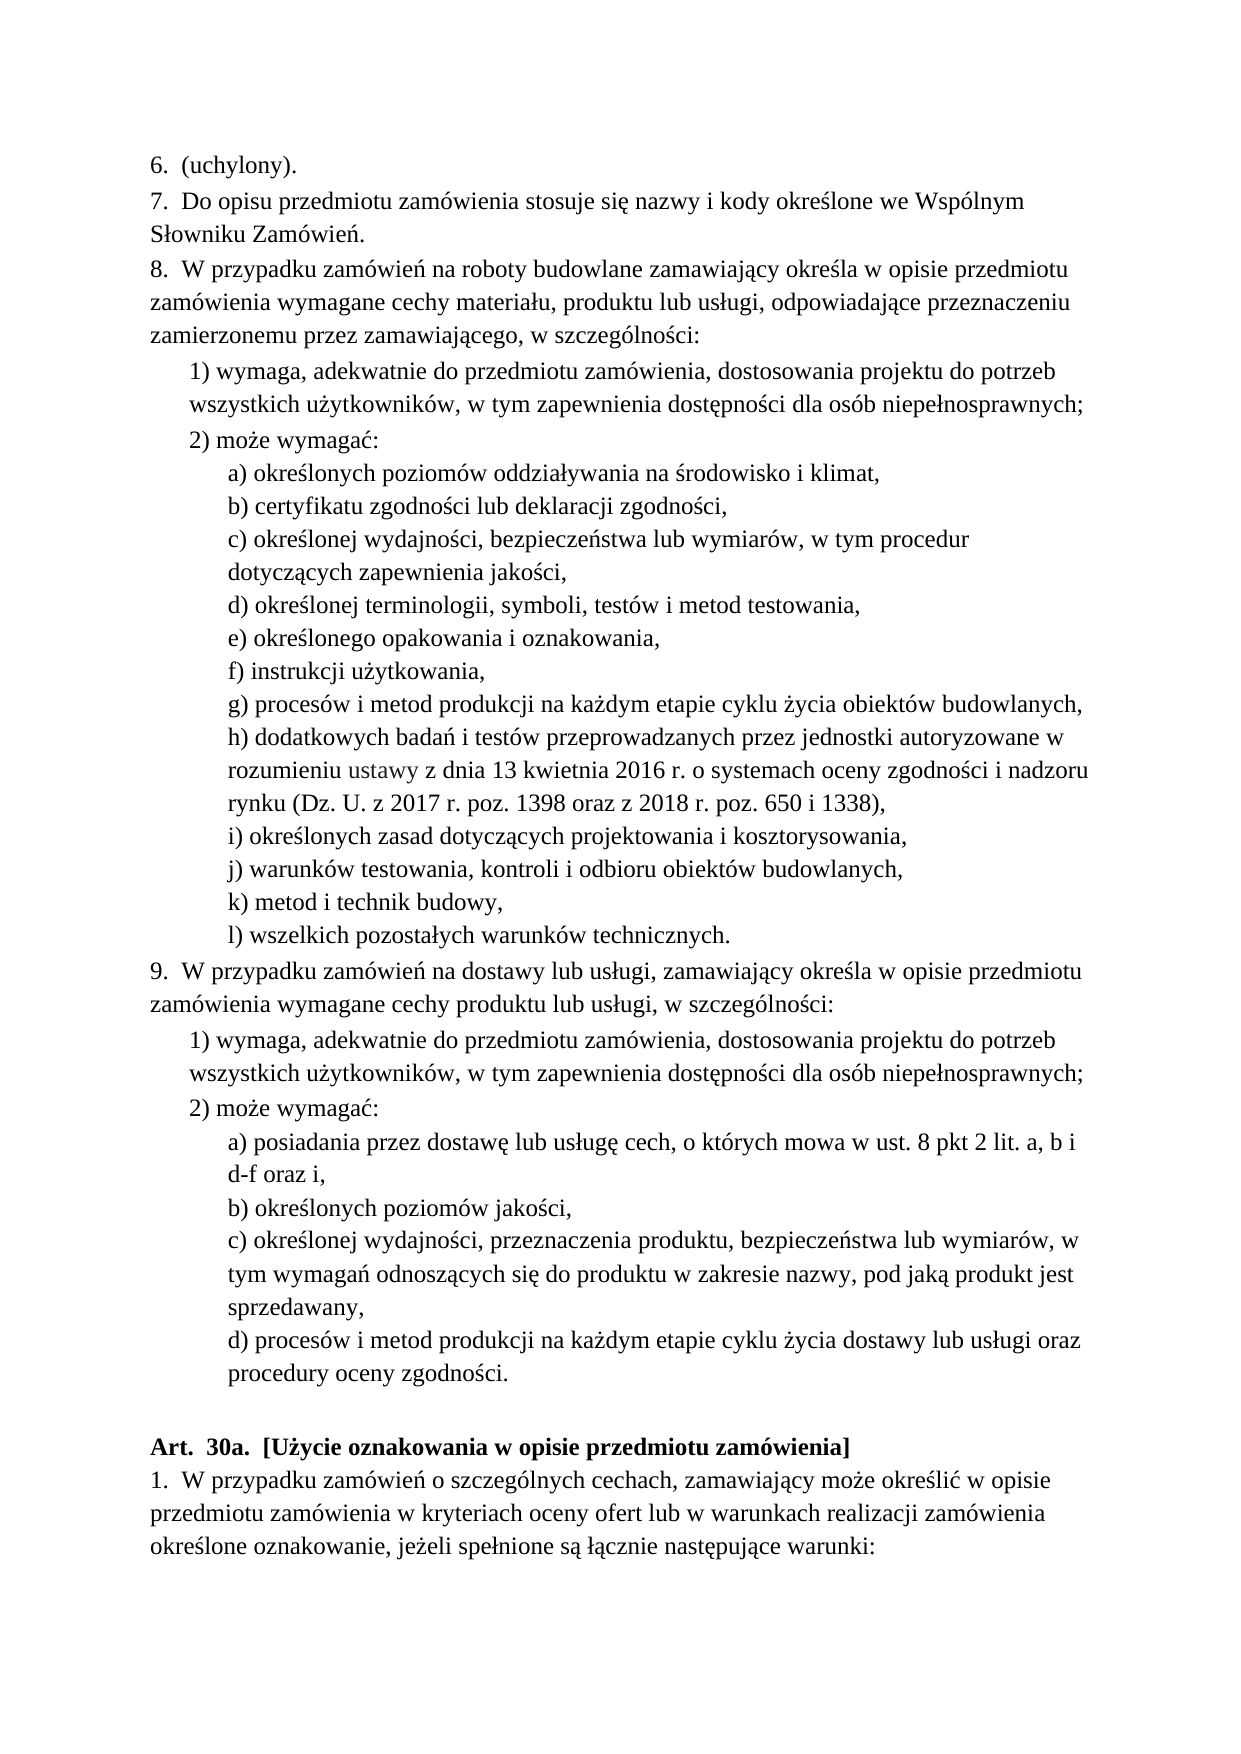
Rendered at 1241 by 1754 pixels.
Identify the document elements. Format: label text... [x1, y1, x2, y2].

text 1) wymaga, adekwatnie do przedmiotu zamówienia, dostosowania projektu do potrzeb wszystkich użytkowników, w tym zapewnienia dostępności dla osób niepełnosprawnych; [189, 356, 1090, 418]
text d) procesów i metod produkcji na każdym etapie cyklu życia dostawy lub usługi oraz procedury oceny zgodności. [228, 1325, 1090, 1386]
text j) warunków testowania, kontroli i odbioru obiektów budowlanych, [228, 854, 1090, 883]
text c) określonej wydajności, bezpieczeństwa lub wymiarów, w tym procedur dotyczących zapewnienia jakości, [228, 524, 1090, 586]
text 7. Do opisu przedmiotu zamówienia stosuje się nazwy i kody określone we Wspólnym Słowniku Zamówień. [150, 186, 1090, 247]
text 2) może wymagać: [189, 425, 1090, 454]
text 1. W przypadku zamówień o szczególnych cechach, zamawiający może określić w opisie przedmiotu zamówienia w kryteriach oceny ofert lub w warunkach realizacji zamówienia określone oznakowanie, jeżeli spełnione są łącznie następujące warunki: [150, 1465, 1090, 1560]
text 2) może wymagać: [189, 1093, 1090, 1122]
text 6. (uchylony). [150, 150, 1090, 179]
text d) określonej terminologii, symboli, testów i metod testowania, [228, 590, 1090, 619]
text g) procesów i metod produkcji na każdym etapie cyklu życia obiektów budowlanych, [228, 689, 1090, 718]
text Art. 30a. [Użycie oznakowania w opisie przedmiotu zamówienia] [150, 1432, 1090, 1461]
text b) określonych poziomów jakości, [228, 1193, 1090, 1221]
text c) określonej wydajności, przeznaczenia produktu, bezpieczeństwa lub wymiarów, w tym wymagań odnoszących się do produktu w zakresie nazwy, pod jaką produkt jest sprzedawany, [228, 1226, 1090, 1320]
text k) metod i technik budowy, [228, 887, 1090, 916]
text 1) wymaga, adekwatnie do przedmiotu zamówienia, dostosowania projektu do potrzeb wszystkich użytkowników, w tym zapewnienia dostępności dla osób niepełnosprawnych; [189, 1025, 1090, 1087]
text 9. W przypadku zamówień na dostawy lub usługi, zamawiający określa w opisie przedmiotu zamówienia wymagane cechy produktu lub usługi, w szczególności: [150, 956, 1090, 1018]
text e) określonego opakowania i oznakowania, [228, 623, 1090, 652]
text i) określonych zasad dotyczących projektowania i kosztorysowania, [228, 821, 1090, 850]
text h) dodatkowych badań i testów przeprowadzanych przez jednostki autoryzowane w rozumieniu ustawy z dnia 13 kwietnia 2016 r. o systemach oceny zgodności i nadzoru rynku (Dz. U. z 2017 r. poz. 1398 oraz z 2018 r. poz. 650 i 1338), [228, 722, 1090, 817]
text f) instrukcji użytkowania, [228, 656, 1090, 685]
text a) posiadania przez dostawę lub usługę cech, o których mowa w ust. 8 pkt 2 lit. a, b i d-f oraz i, [228, 1127, 1090, 1188]
text l) wszelkich pozostałych warunków technicznych. [228, 920, 1090, 949]
text a) określonych poziomów oddziaływania na środowisko i klimat, [228, 458, 1090, 487]
text 8. W przypadku zamówień na roboty budowlane zamawiający określa w opisie przedmiotu zamówienia wymagane cechy materiału, produktu lub usługi, odpowiadające przeznaczeniu zamierzonemu przez zamawiającego, w szczególności: [150, 254, 1090, 349]
text b) certyfikatu zgodności lub deklaracji zgodności, [228, 491, 1090, 520]
